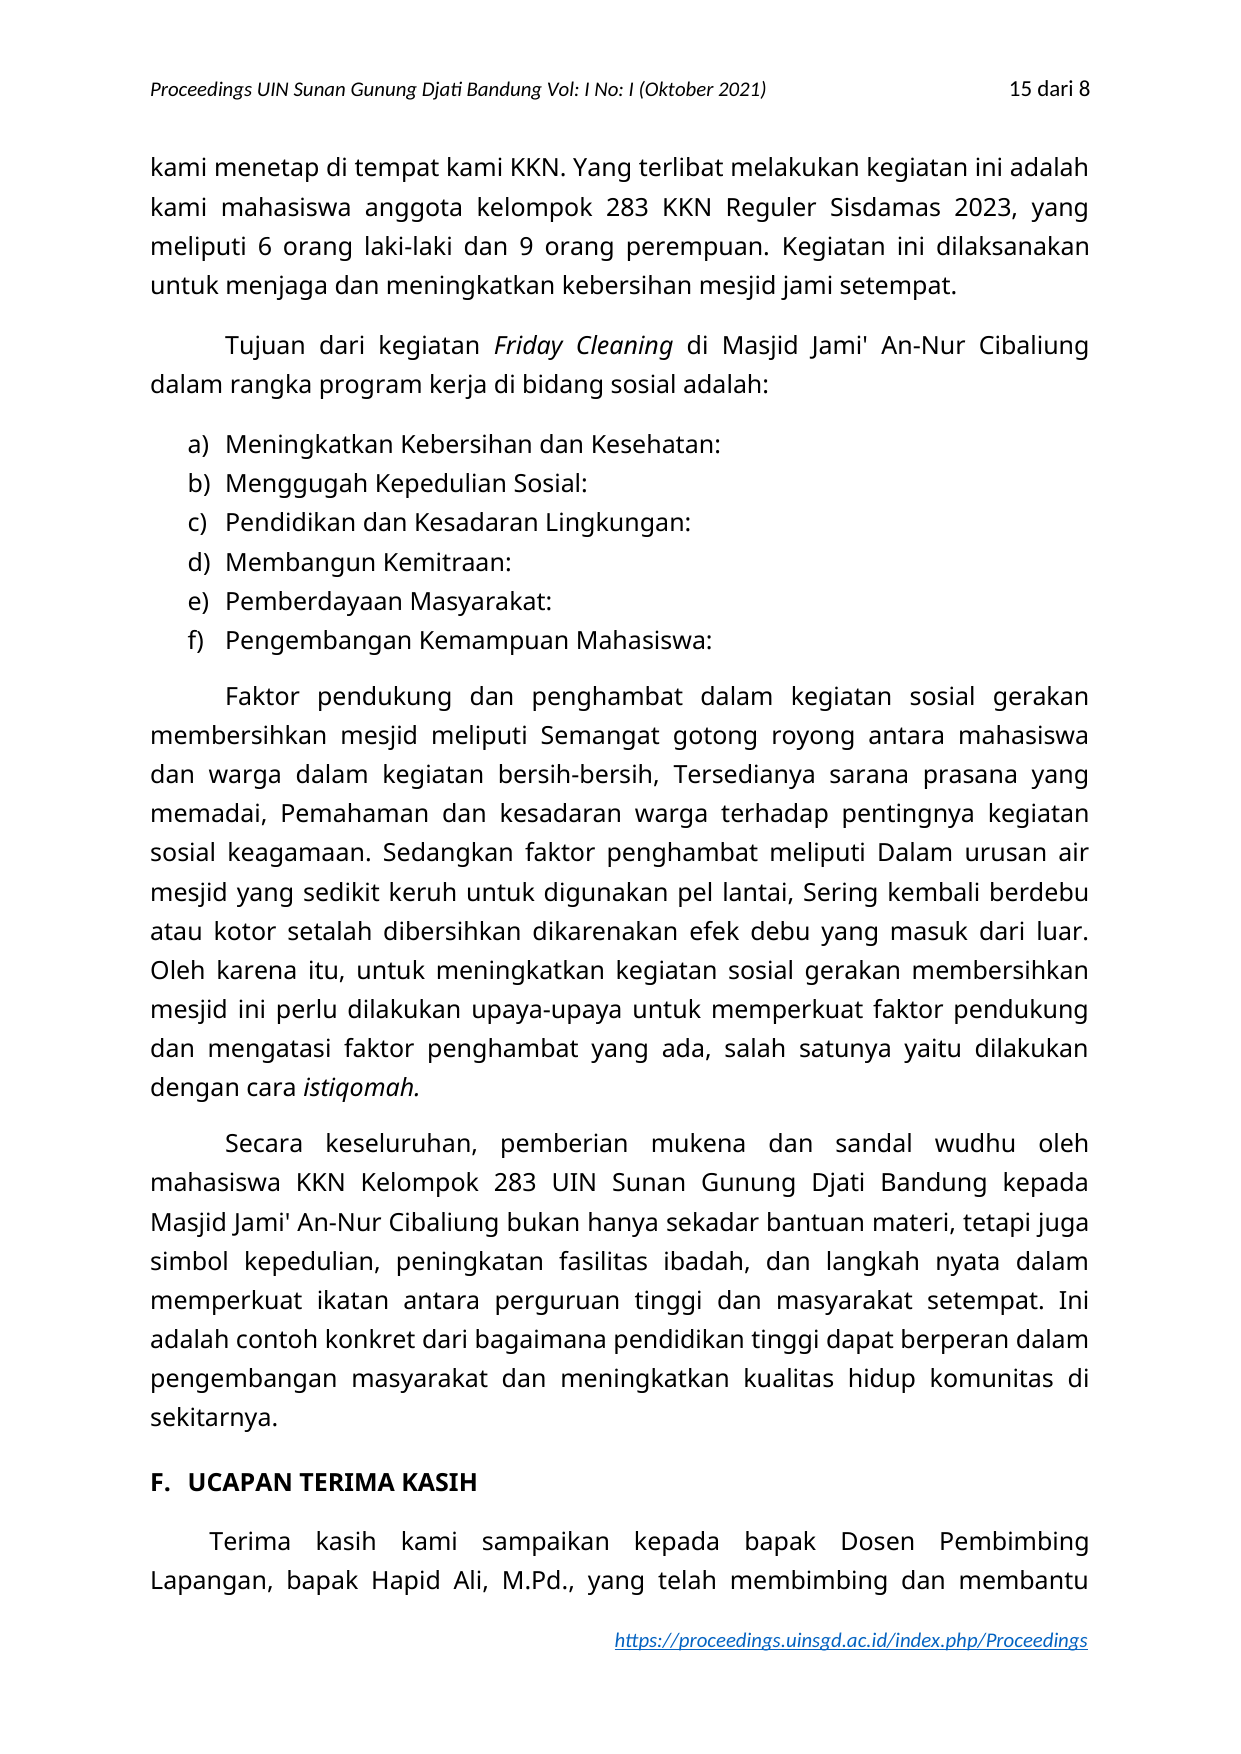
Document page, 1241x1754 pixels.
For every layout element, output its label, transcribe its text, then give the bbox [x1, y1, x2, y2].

text Faktor pendukung dan penghambat dalam kegiatan sosial gerakan membersihkan mesjid meliputi Semangat gotong royong antara mahasiswa dan warga dalam kegiatan bersih-bersih, Tersedianya sarana prasana yang memadai, Pemahaman dan kesadaran warga terhadap pentingnya kegiatan sosial keagamaan. Sedangkan faktor penghambat meliputi Dalam urusan air mesjid yang sedikit keruh untuk digunakan pel lantai, Sering kembali berdebu atau kotor setalah dibersihkan dikarenakan efek debu yang masuk dari luar. Oleh karena itu, untuk meningkatkan kegiatan sosial gerakan membersihkan mesjid ini perlu dilakukan upaya-upaya untuk memperkuat faktor pendukung dan mengatasi faktor penghambat yang ada, salah satunya yaitu dilakukan dengan cara istiqomah. [150, 678, 1090, 1104]
list Meningkatkan Kebersihan dan Kesehatan: [187, 427, 1090, 461]
list Pendidikan dan Kesadaran Lingkungan: [187, 505, 1090, 539]
list Menggugah Kepedulian Sosial: [187, 466, 1090, 500]
text Tujuan dari kegiatan Friday Cleaning di Masjid Jami' An-Nur Cibaliung dalam rangka program kerja di bidang sosial adalah: [150, 327, 1090, 401]
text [150, 150, 1090, 302]
list Pengembangan Kemampuan Mahasiswa: [187, 622, 1090, 657]
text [150, 1523, 1090, 1596]
list Membangun Kemitraan: [187, 544, 1090, 578]
text Secara keseluruhan, pemberian mukena dan sandal wudhu oleh mahasiswa KKN Kelompok 283 UIN Sunan Gunung Djati Bandung kepada Masjid Jami' An-Nur Cibaliung bukan hanya sekadar bantuan materi, tetapi juga simbol kepedulian, peningkatan fasilitas ibadah, dan langkah nyata dalam memperkuat ikatan antara perguruan tinggi dan masyarakat setempat. Ini adalah contoh konkret dari bagaimana pendidikan tinggi dapat berperan dalam pengembangan masyarakat dan meningkatkan kualitas hidup komunitas di sekitarnya. [150, 1126, 1090, 1434]
subtitle UCAPAN TERIMA KASIH [150, 1464, 1090, 1498]
list Pemberdayaan Masyarakat: [187, 583, 1090, 617]
